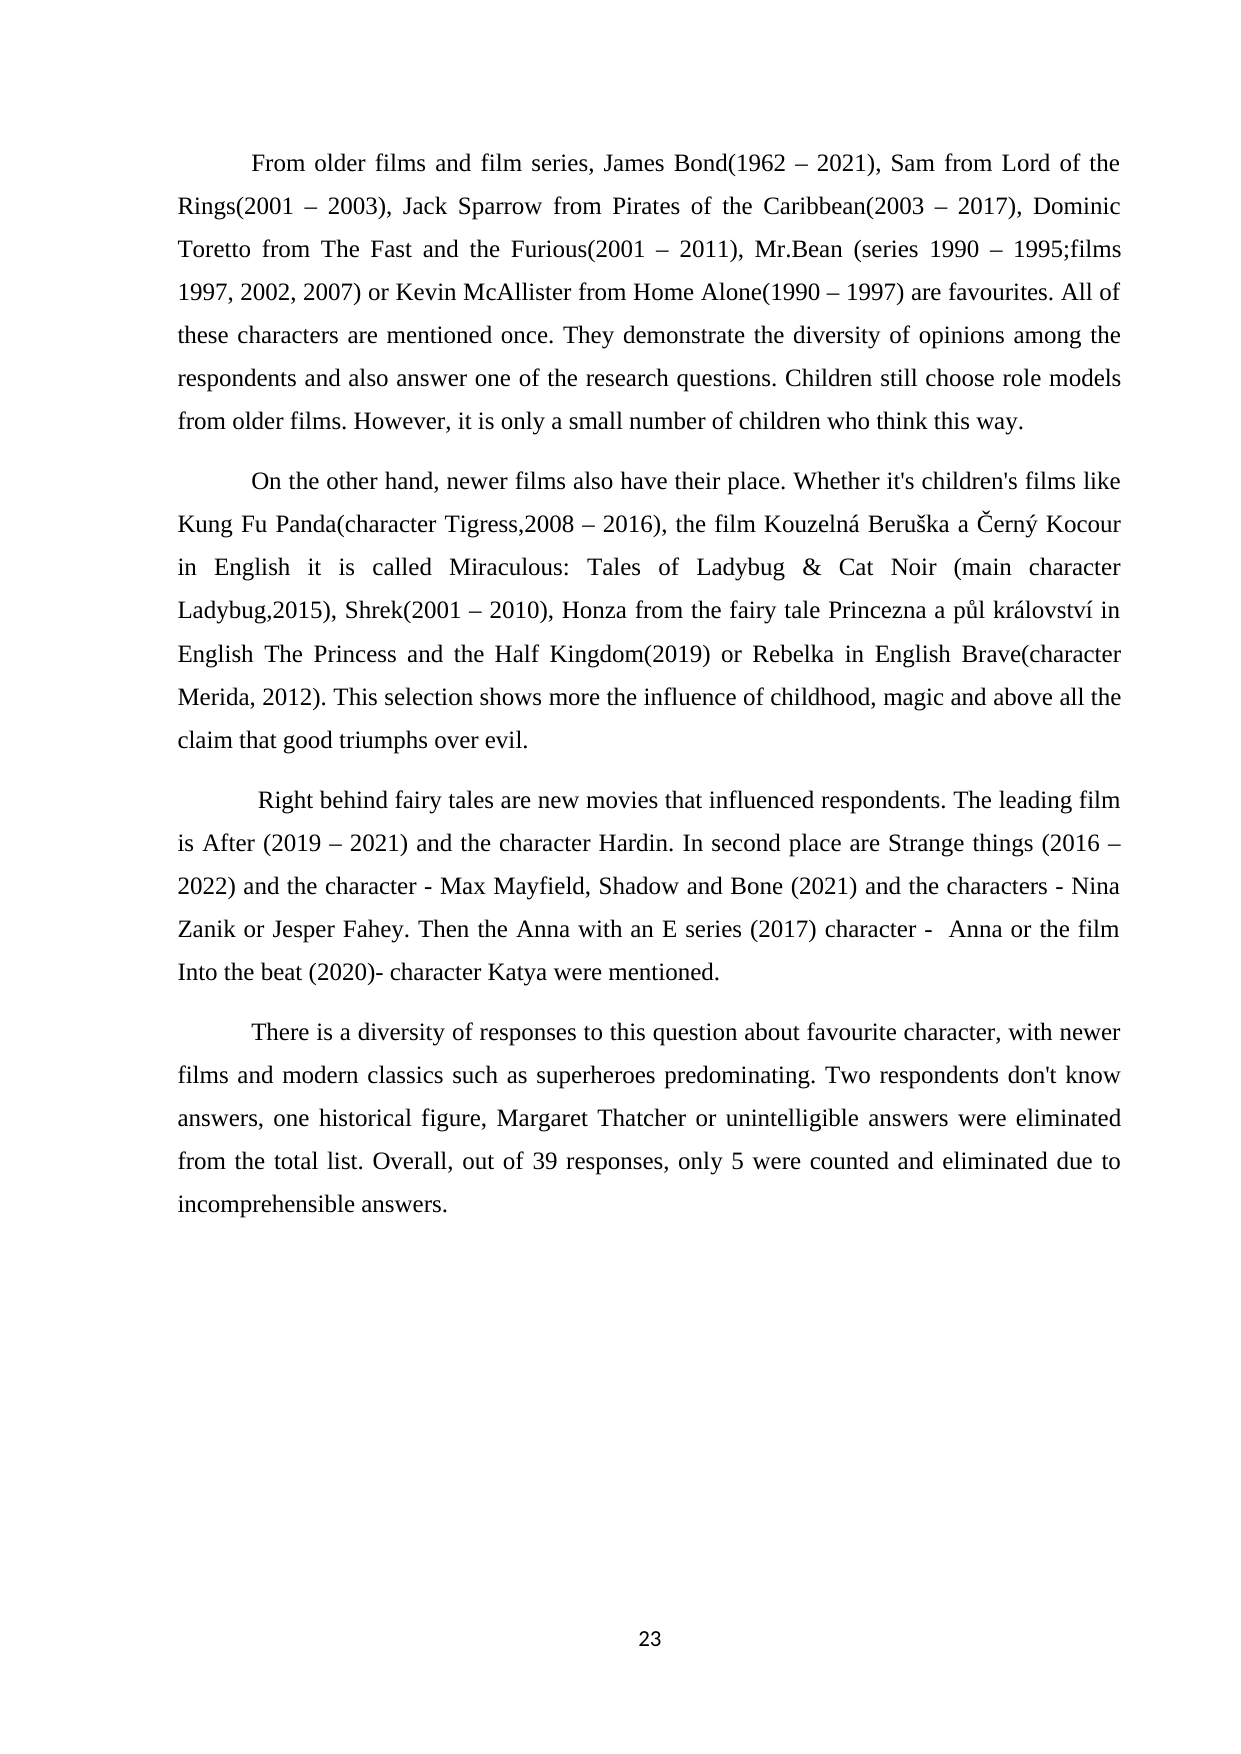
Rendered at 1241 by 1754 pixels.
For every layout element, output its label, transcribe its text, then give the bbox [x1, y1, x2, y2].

text On the other hand, newer films also have their place. Whether it's children's films like Kung Fu Panda(character Tigress,2008 – 2016), the film Kouzelná Beruška a Černý Kocour in English it is called Miraculous: Tales of Ladybug & Cat Noir (main character Ladybug,2015), Shrek(2001 – 2010), Honza from the fairy tale Princezna a půl království in English The Princess and the Half Kingdom(2019) or Rebelka in English Brave(character Merida, 2012). This selection shows more the influence of childhood, magic and above all the claim that good triumphs over evil. [177, 466, 1122, 754]
text Right behind fairy tales are new movies that influenced respondents. The leading film is After (2019 – 2021) and the character Hardin. In second place are Strange things (2016 – 2022) and the character - Max Mayfield, Shadow and Bone (2021) and the characters - Nina Zanik or Jesper Fahey. Then the Anna with an E series (2017) character - Anna or the film Into the beat (2020)- character Katya were mentioned. [177, 785, 1122, 986]
text From older films and film series, James Bond(1962 – 2021), Sam from Lord of the Rings(2001 – 2003), Jack Sparrow from Pirates of the Caribbean(2003 – 2017), Dominic Toretto from The Fast and the Furious(2001 – 2011), Mr.Bean (series 1990 – 1995;films 1997, 2002, 2007) or Kevin McAllister from Home Alone(1990 – 1997) are favourites. All of these characters are mentioned once. They demonstrate the diversity of opinions among the respondents and also answer one of the research questions. Children still choose role models from older films. However, it is only a small number of children who think this way. [177, 148, 1122, 435]
text There is a diversity of responses to this question about favourite character, with newer films and modern classics such as superheroes predominating. Two respondents don't know answers, one historical figure, Margaret Thatcher or unintelligible answers were eliminated from the total list. Overall, out of 39 responses, only 5 were counted and eliminated due to incomprehensible answers. [177, 1017, 1122, 1218]
